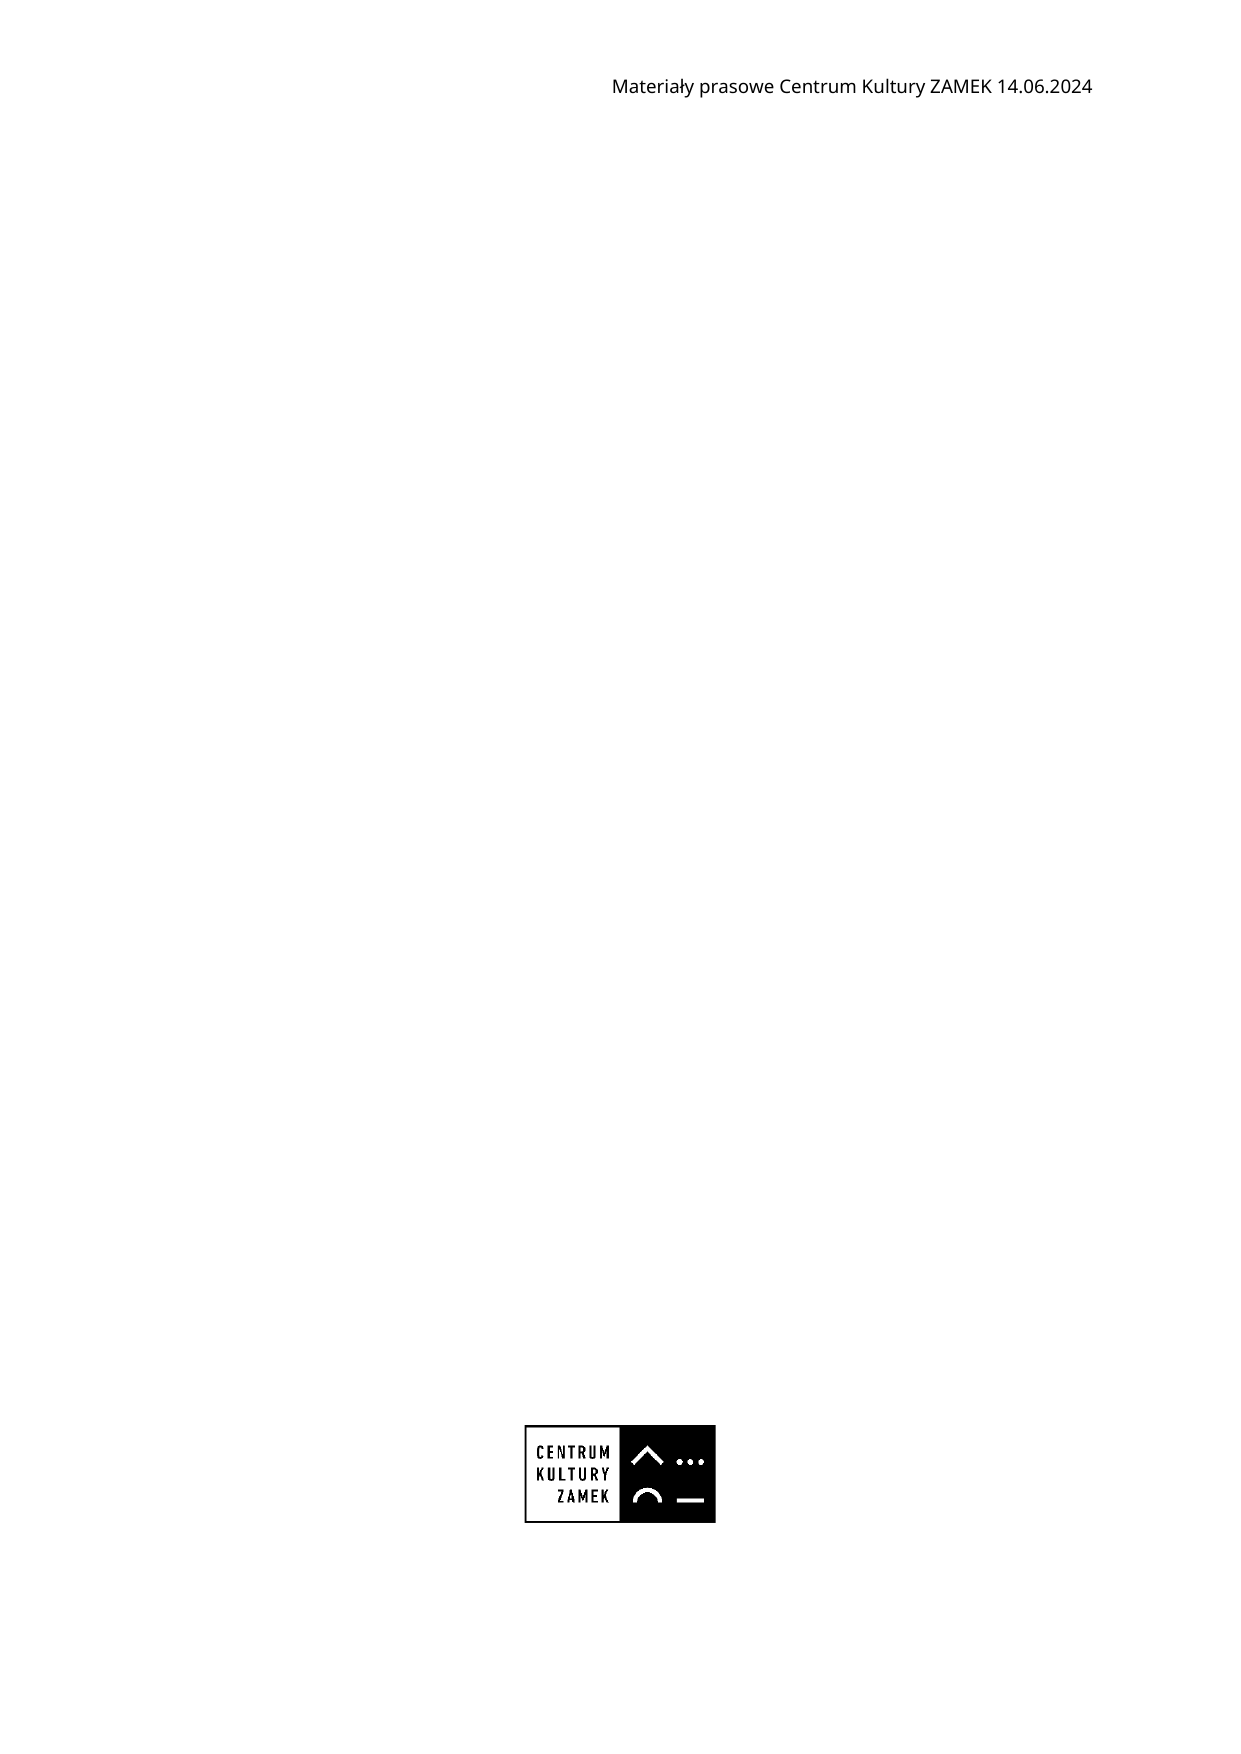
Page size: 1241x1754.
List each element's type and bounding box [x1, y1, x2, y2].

picture [524, 1425, 716, 1523]
